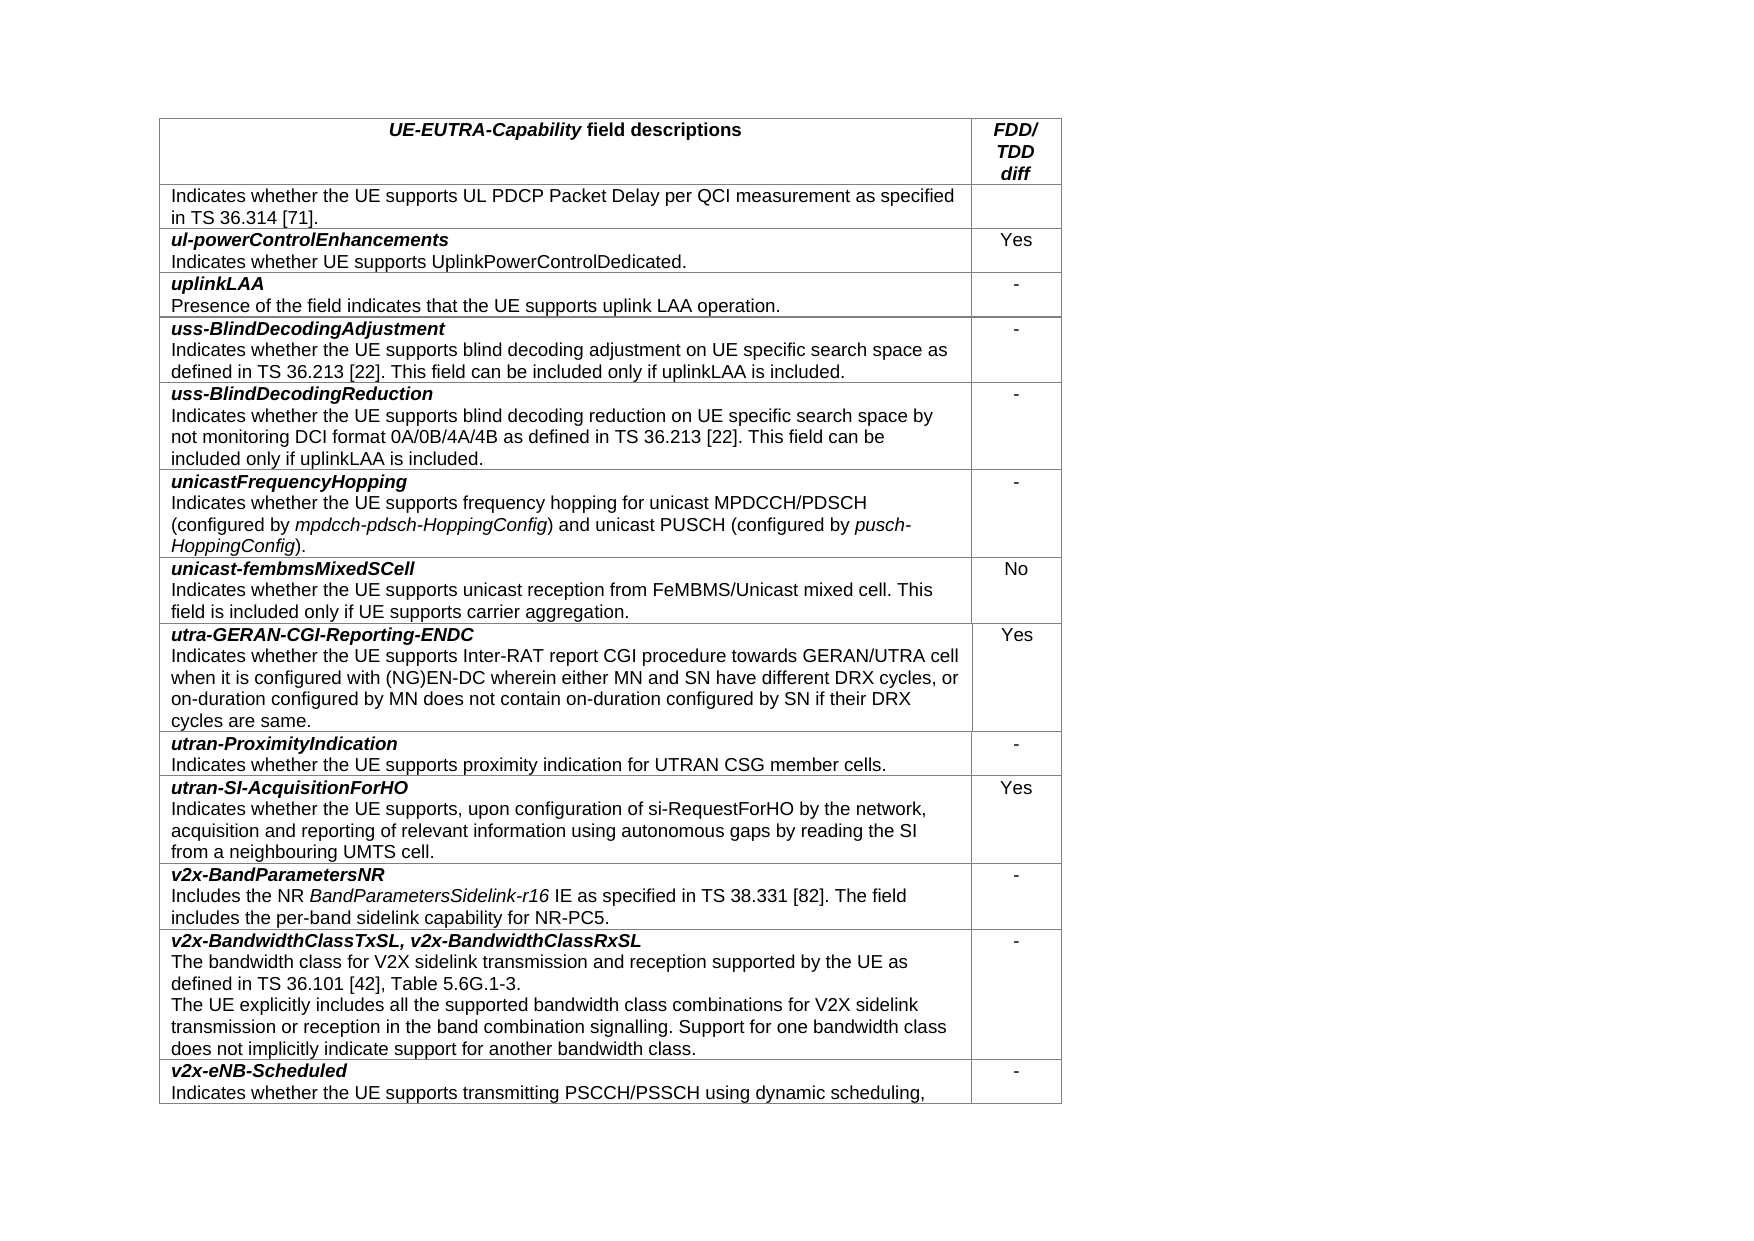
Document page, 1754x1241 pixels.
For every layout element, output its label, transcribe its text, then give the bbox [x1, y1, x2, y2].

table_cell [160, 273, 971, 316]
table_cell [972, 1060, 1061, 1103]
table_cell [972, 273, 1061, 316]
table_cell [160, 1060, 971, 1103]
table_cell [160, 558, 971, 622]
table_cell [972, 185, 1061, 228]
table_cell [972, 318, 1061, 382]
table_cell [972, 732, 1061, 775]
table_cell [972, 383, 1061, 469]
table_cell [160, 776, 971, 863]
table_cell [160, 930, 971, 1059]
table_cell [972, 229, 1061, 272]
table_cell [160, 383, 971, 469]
table_header UE-EUTRA-Capability field descriptions [160, 119, 971, 184]
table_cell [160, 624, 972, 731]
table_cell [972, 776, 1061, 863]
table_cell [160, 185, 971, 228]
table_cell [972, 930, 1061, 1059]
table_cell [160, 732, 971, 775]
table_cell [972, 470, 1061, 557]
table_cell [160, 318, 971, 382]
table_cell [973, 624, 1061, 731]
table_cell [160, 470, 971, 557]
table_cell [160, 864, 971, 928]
table_header FDD/ TDD diff [972, 119, 1061, 184]
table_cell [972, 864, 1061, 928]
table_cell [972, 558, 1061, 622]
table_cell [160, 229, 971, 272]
